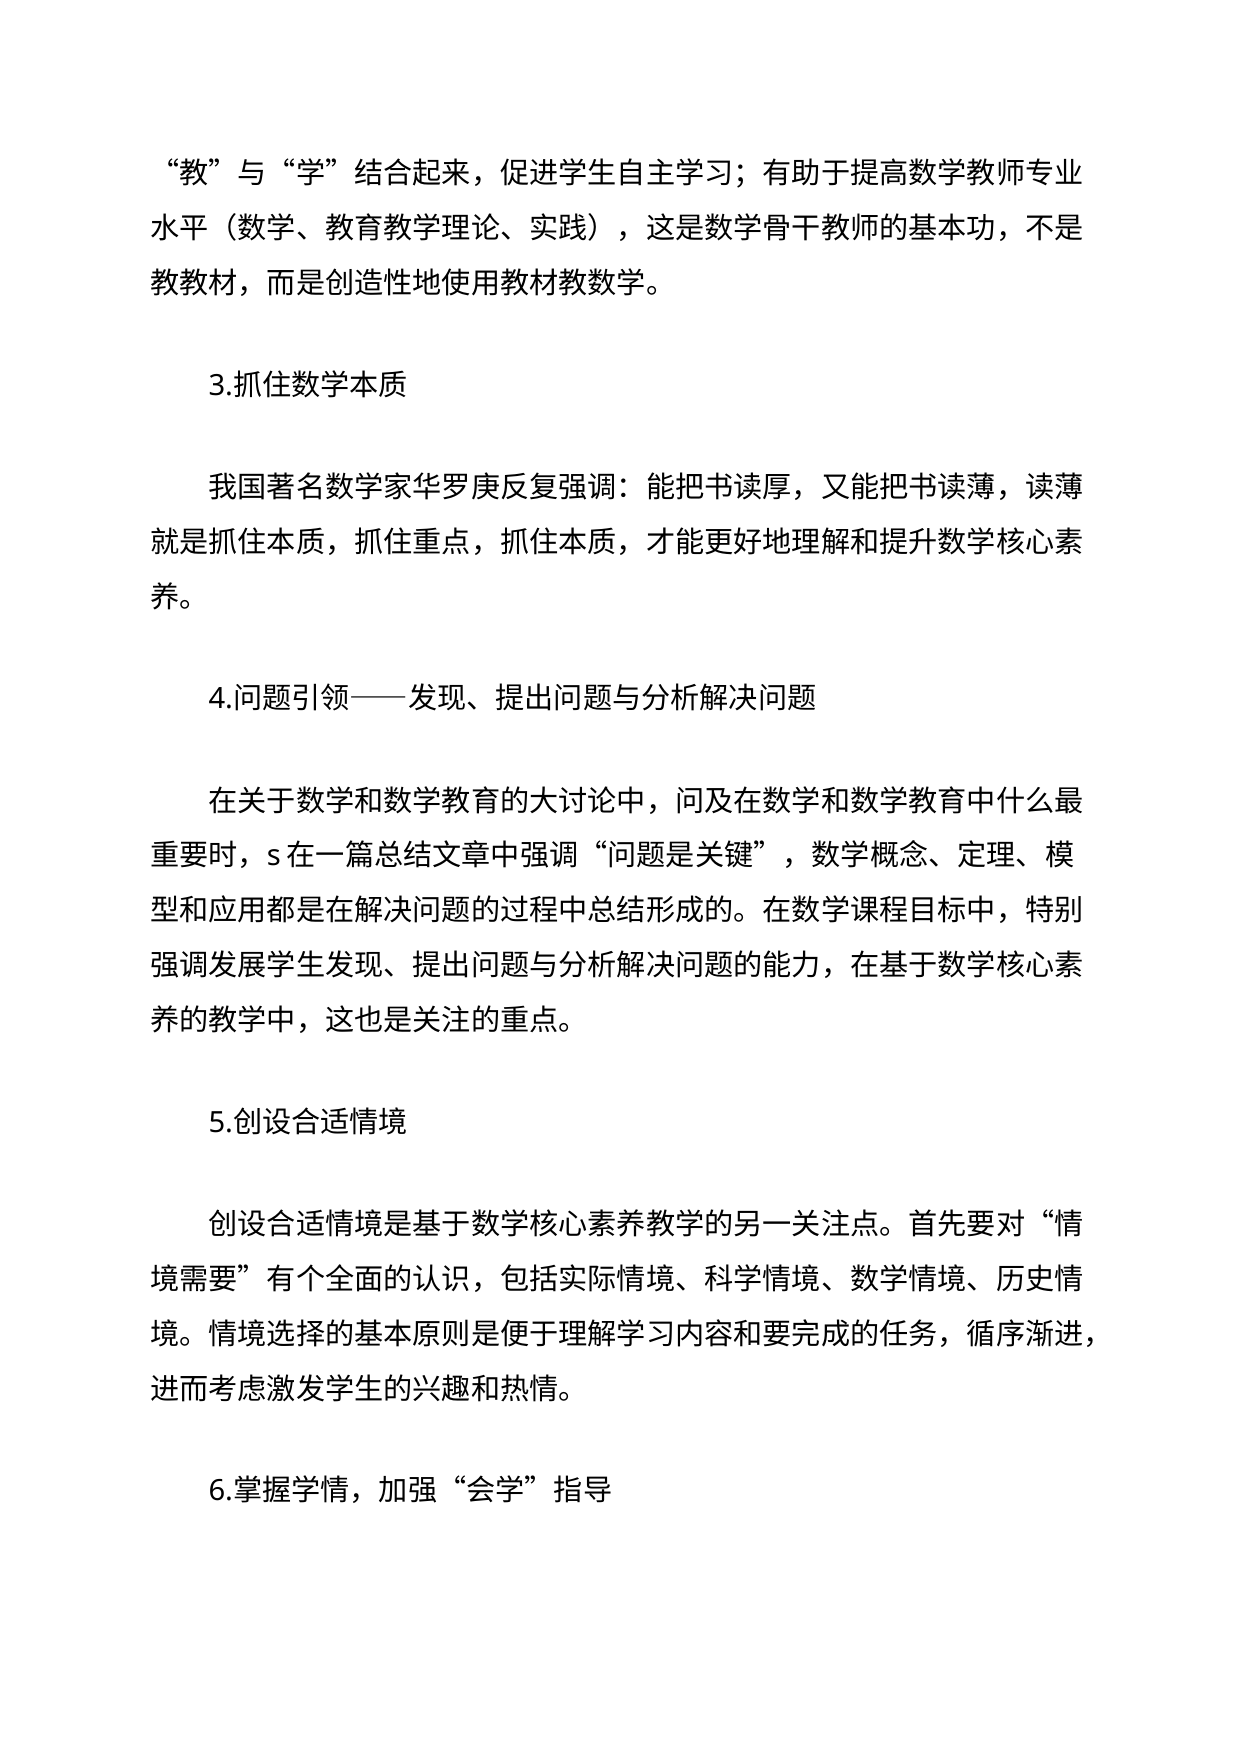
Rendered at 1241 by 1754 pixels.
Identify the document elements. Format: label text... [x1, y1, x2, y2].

text 我国著名数学家华罗庚反复强调：能把书读厚，又能把书读薄，读薄就是抓住本质，抓住重点，抓住本质，才能更好地理解和提升数学核心素养。 [150, 463, 1090, 616]
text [150, 150, 1090, 302]
text 在关于数学和数学教育的大讨论中，问及在数学和数学教育中什么最重要时，s在一篇总结文章中强调“问题是关键”，数学概念、定理、模型和应用都是在解决问题的过程中总结形成的。在数学课程目标中，特别强调发展学生发现、提出问题与分析解决问题的能力，在基于数学核心素养的教学中，这也是关注的重点。 [150, 777, 1090, 1039]
text 5.创设合适情境 [150, 1098, 1090, 1141]
text 6.掌握学情，加强“会学”指导 [150, 1467, 1090, 1509]
text 创设合适情境是基于数学核心素养教学的另一关注点。首先要对“情境需要”有个全面的认识，包括实际情境、科学情境、数学情境、历史情境。情境选择的基本原则是便于理解学习内容和要完成的任务，循序渐进，进而考虑激发学生的兴趣和热情。 [150, 1201, 1090, 1407]
text 3.抓住数学本质 [150, 362, 1090, 404]
text 4.问题引领——发现、提出问题与分析解决问题 [150, 675, 1090, 717]
